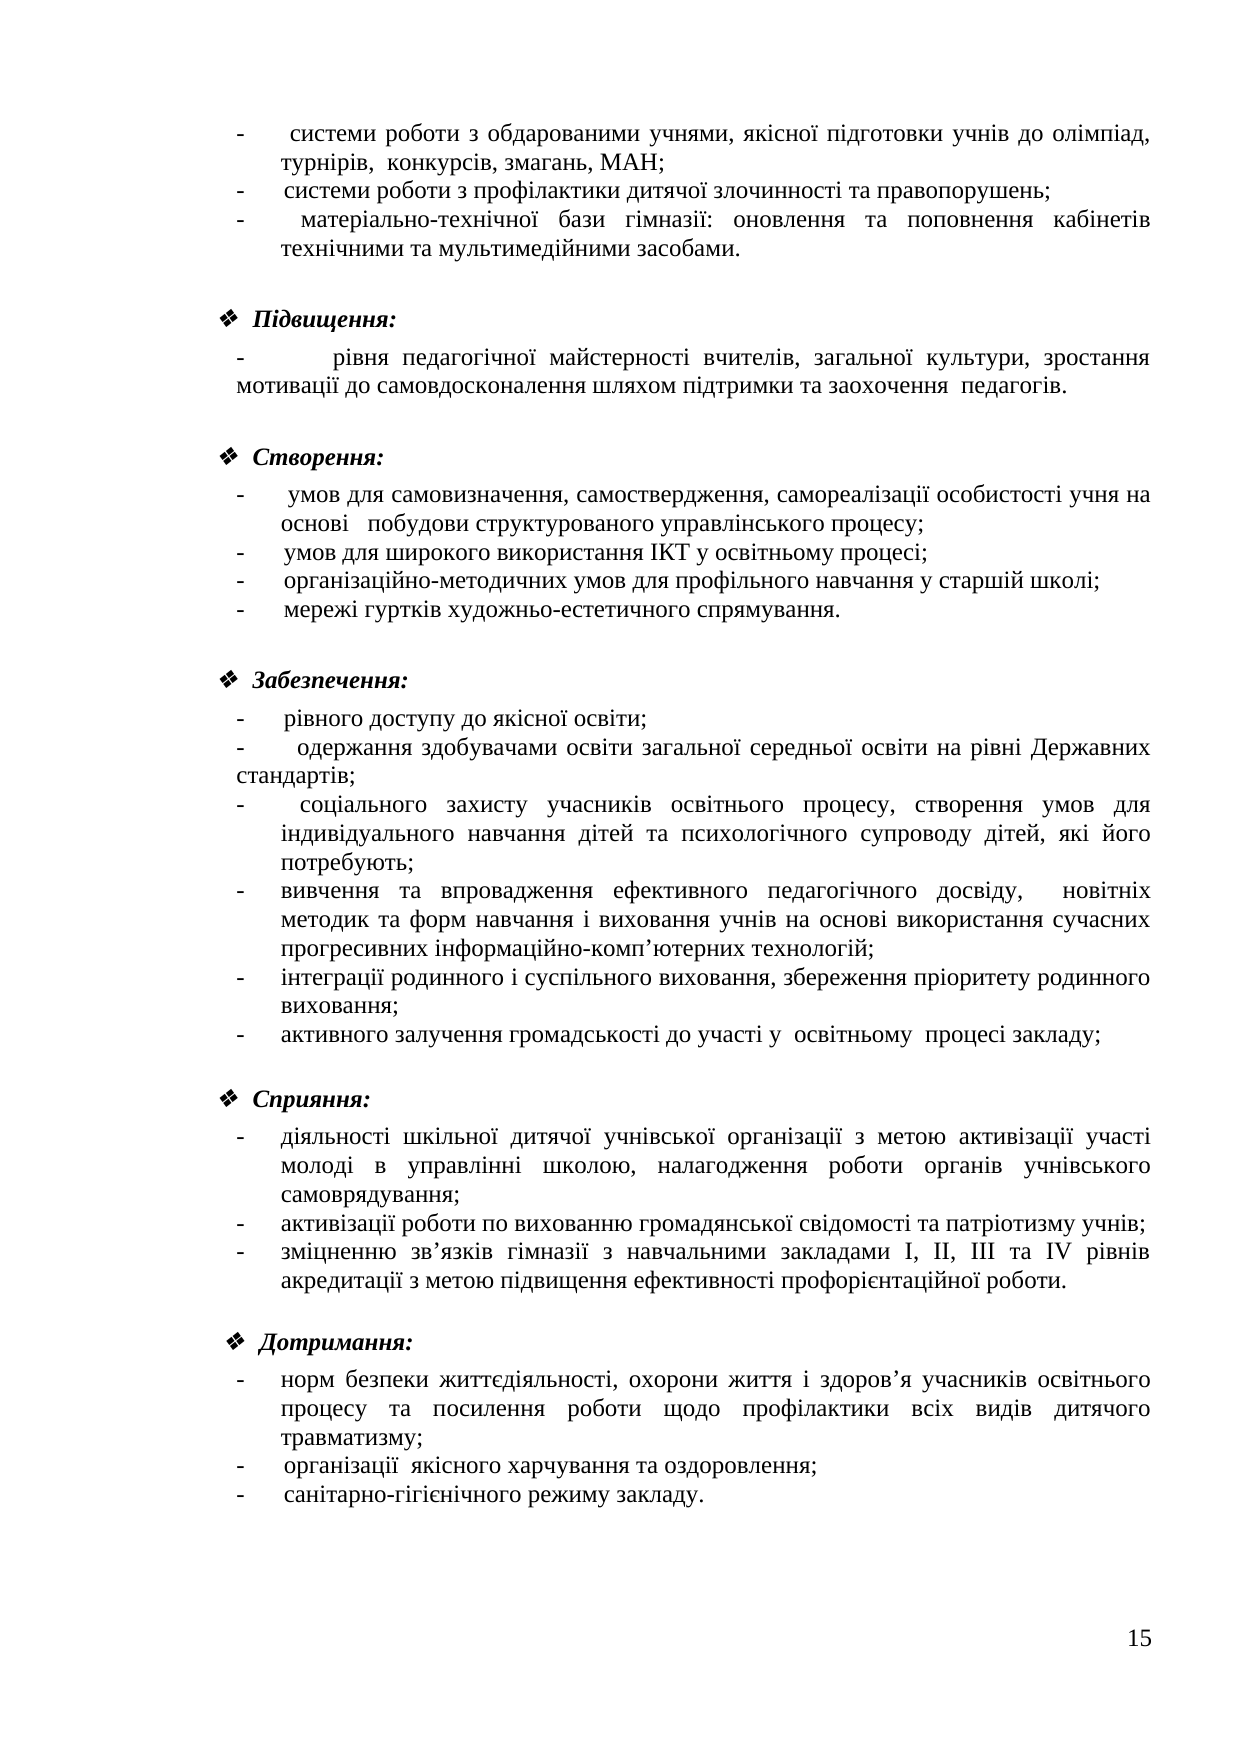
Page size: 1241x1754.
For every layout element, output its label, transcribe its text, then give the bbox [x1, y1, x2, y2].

list організації якісного харчування та оздоровлення; [236, 1451, 1152, 1479]
list соціального захисту учасників освітнього процесу, створення умов для індивідуального навчання дітей та психологічного супроводу дітей, які його потребують; [236, 789, 1152, 876]
list Забезпечення: [215, 652, 1152, 703]
list мережі гуртків художньо-естетичного спрямування. [236, 594, 1152, 623]
list системи роботи з профілактики дитячої злочинності та правопорушень; [236, 176, 1152, 204]
list Підвищення: [215, 291, 1152, 342]
list матеріально-технічної бази гімназії: оновлення та поповнення кабінетів технічними та мультимедійними засобами. [236, 204, 1152, 262]
list системи роботи з обдарованими учнями, якісної підготовки учнів до олімпіад, турнірів, конкурсів, змагань, МАН; [236, 118, 1152, 176]
list активізації роботи по вихованню громадянської свідомості та патріотизму учнів; [236, 1208, 1152, 1236]
list організаційно-методичних умов для профільного навчання у старшій школі; [236, 566, 1152, 594]
list Дотримання: [222, 1313, 1152, 1364]
list умов для широкого використання ІКТ у освітньому процесі; [236, 537, 1152, 566]
list умов для самовизначення, самоствердження, самореалізації особистості учня на основі побудови структурованого управлінського процесу; [236, 479, 1152, 537]
list рівня педагогічної майстерності вчителів, загальної культури, зростання мотивації до самовдосконалення шляхом підтримки та заохочення педагогів. [236, 342, 1152, 399]
list зміцненню зв’язків гімназії з навчальними закладами І, ІІ, ІІІ та ІV рівнів акредитації з метою підвищення ефективності профорієнтаційної роботи. [236, 1236, 1152, 1294]
list норм безпеки життєдіяльності, охорони життя і здоров’я учасників освітнього процесу та посилення роботи щодо профілактики всіх видів дитячого травматизму; [236, 1364, 1152, 1451]
list вивчення та впровадження ефективного педагогічного досвіду, новітніх методик та форм навчання і виховання учнів на основі використання сучасних прогресивних інформаційно-комп’ютерних технологій; [236, 876, 1152, 962]
list Створення: [215, 428, 1152, 479]
list діяльності шкільної дитячої учнівської організації з метою активізації участі молоді в управлінні школою, налагодження роботи органів учнівського самоврядування; [236, 1121, 1152, 1208]
list Сприяння: [215, 1070, 1152, 1121]
list рівного доступу до якісної освіти; [236, 703, 1152, 732]
list інтеграції родинного і суспільного виховання, збереження пріоритету родинного виховання; [236, 962, 1152, 1019]
list санітарно-гігієнічного режиму закладу. [236, 1479, 1152, 1508]
list одержання здобувачами освіти загальної середньої освіти на рівні Державних стандартів; [236, 732, 1152, 789]
list активного залучення громадськості до участі у освітньому процесі закладу; [236, 1019, 1152, 1048]
